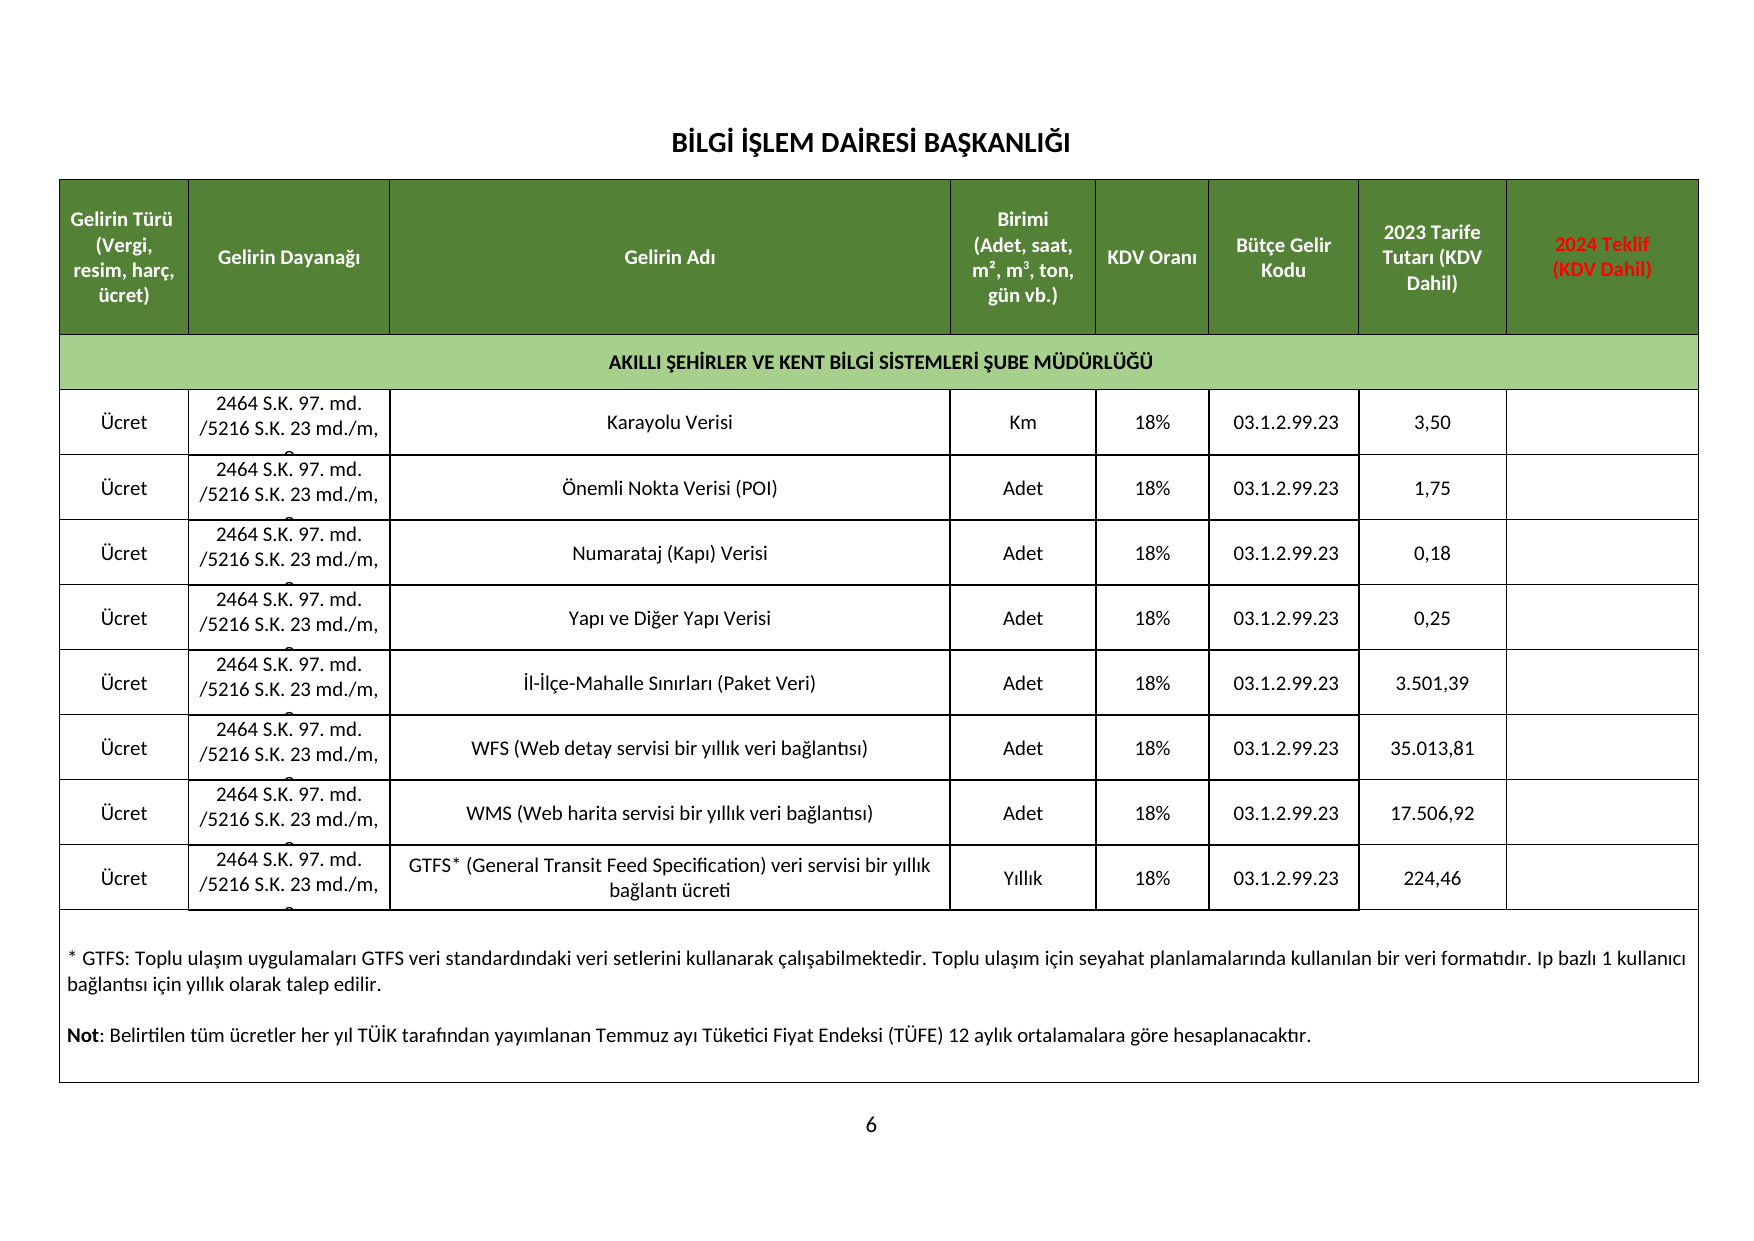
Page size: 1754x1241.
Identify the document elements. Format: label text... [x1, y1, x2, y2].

table_header 2023 Tarife Tutarı (KDV Dahil) [1359, 180, 1506, 334]
table_cell 18% [1097, 781, 1208, 844]
table_cell 03.1.2.99.23 [1210, 456, 1358, 519]
table_cell Önemli Nokta Verisi (POI) [391, 456, 949, 519]
table_cell 18% [1097, 651, 1208, 714]
table_cell [1507, 650, 1698, 714]
table_cell Adet [951, 651, 1095, 714]
table_cell Ücret [60, 650, 188, 714]
table_cell 03.1.2.99.23 [1210, 846, 1358, 909]
table_cell [1507, 520, 1698, 584]
table_cell 03.1.2.99.23 [1210, 521, 1358, 584]
table_cell [1507, 780, 1698, 844]
table_cell Adet [951, 521, 1095, 584]
table_cell 18% [1097, 390, 1208, 454]
table_cell 03.1.2.99.23 [1210, 390, 1358, 454]
table_cell 2464 S.K. 97. md. /5216 S.K. 23 md./m, o [189, 716, 389, 779]
table_header KDV Oranı [1096, 180, 1208, 334]
table_cell 1,75 [1360, 455, 1506, 519]
table_cell Ücret [60, 715, 188, 779]
table_cell İl-İlçe-Mahalle Sınırları (Paket Veri) [391, 651, 949, 714]
table_cell 3.501,39 [1360, 650, 1506, 714]
table_header Birimi (Adet, saat, m², m3, ton, gün vb.) [951, 180, 1095, 334]
table_cell Adet [951, 586, 1095, 649]
table_header Gelirin Türü (Vergi, resim, harç, ücret) [60, 180, 188, 334]
table_cell Yıllık [951, 846, 1095, 909]
table_cell 18% [1097, 846, 1208, 909]
table_cell WFS (Web detay servisi bir yıllık veri bağlantısı) [391, 716, 949, 779]
table_cell 2464 S.K. 97. md. /5216 S.K. 23 md./m, o [189, 390, 389, 454]
table_cell 03.1.2.99.23 [1210, 651, 1358, 714]
table_cell 2464 S.K. 97. md. /5216 S.K. 23 md./m, o [189, 846, 389, 909]
table_cell Ücret [60, 845, 188, 909]
table_cell 18% [1097, 716, 1208, 779]
table_cell 03.1.2.99.23 [1210, 716, 1358, 779]
table_cell 35.013,81 [1360, 715, 1506, 779]
table_cell 03.1.2.99.23 [1210, 781, 1358, 844]
table_cell 2464 S.K. 97. md. /5216 S.K. 23 md./m, o [189, 651, 389, 714]
table_cell [1507, 585, 1698, 649]
table_cell 224,46 [1360, 845, 1506, 909]
table_cell [1507, 715, 1698, 779]
table_cell [1507, 845, 1698, 909]
table_cell 18% [1097, 586, 1208, 649]
table_cell 0,25 [1360, 585, 1506, 649]
table_cell Adet [951, 781, 1095, 844]
table_cell Ücret [60, 780, 188, 844]
table_header Bütçe Gelir Kodu [1209, 180, 1358, 334]
table_cell * GTFS: Toplu ulaşım uygulamaları GTFS veri standardındaki veri setlerini kullanarak çalışabilmektedir. Toplu ulaşım için seyahat planlamalarında kullanılan bir veri formatıdır. Ip bazlı 1 kullanıcı bağlantısı için yıllık olarak talep edilir. Not: Belirtilen tüm ücretler her yıl TÜİK tarafından yayımlanan Temmuz ayı Tüketici Fiyat Endeksi (TÜFE) 12 aylık ortalamalara göre hesaplanacaktır. [60, 910, 1698, 1082]
table_cell Adet [951, 716, 1095, 779]
table_cell Km [951, 390, 1095, 454]
table_cell 18% [1097, 456, 1208, 519]
table_cell Ücret [60, 455, 188, 519]
table_cell Ücret [60, 390, 188, 454]
table_header 2024 Teklif (KDV Dahil) [1507, 180, 1698, 334]
table_header Gelirin Adı [390, 180, 950, 334]
table_cell [1507, 455, 1698, 519]
table_cell 2464 S.K. 97. md. /5216 S.K. 23 md./m, o [189, 586, 389, 649]
table_cell [1507, 390, 1698, 454]
table_cell 3,50 [1360, 390, 1506, 454]
table_header Gelirin Dayanağı [189, 180, 389, 334]
table_cell 2464 S.K. 97. md. /5216 S.K. 23 md./m, o [189, 456, 389, 519]
table_cell Karayolu Verisi [391, 390, 949, 454]
table_cell 17.506,92 [1360, 780, 1506, 844]
table_cell Adet [951, 456, 1095, 519]
table_cell AKILLI ŞEHİRLER VE KENT BİLGİ SİSTEMLERİ ŞUBE MÜDÜRLÜĞÜ [60, 335, 1698, 389]
table_cell Numarataj (Kapı) Verisi [391, 521, 949, 584]
table_cell 2464 S.K. 97. md. /5216 S.K. 23 md./m, o [189, 521, 389, 584]
table_cell Yapı ve Diğer Yapı Verisi [391, 586, 949, 649]
table_cell Ücret [60, 520, 188, 584]
table_cell Ücret [60, 585, 188, 649]
table_cell GTFS* (General Transit Feed Specification) veri servisi bir yıllık bağlantı ücreti [391, 846, 949, 909]
table_cell 2464 S.K. 97. md. /5216 S.K. 23 md./m, o [189, 781, 389, 844]
table_cell 18% [1097, 521, 1208, 584]
text BİLGİ İŞLEM DAİRESİ BAŞKANLIĞI [59, 124, 1683, 160]
table_cell 03.1.2.99.23 [1210, 586, 1358, 649]
table_cell WMS (Web harita servisi bir yıllık veri bağlantısı) [391, 781, 949, 844]
table_cell 0,18 [1360, 520, 1506, 584]
